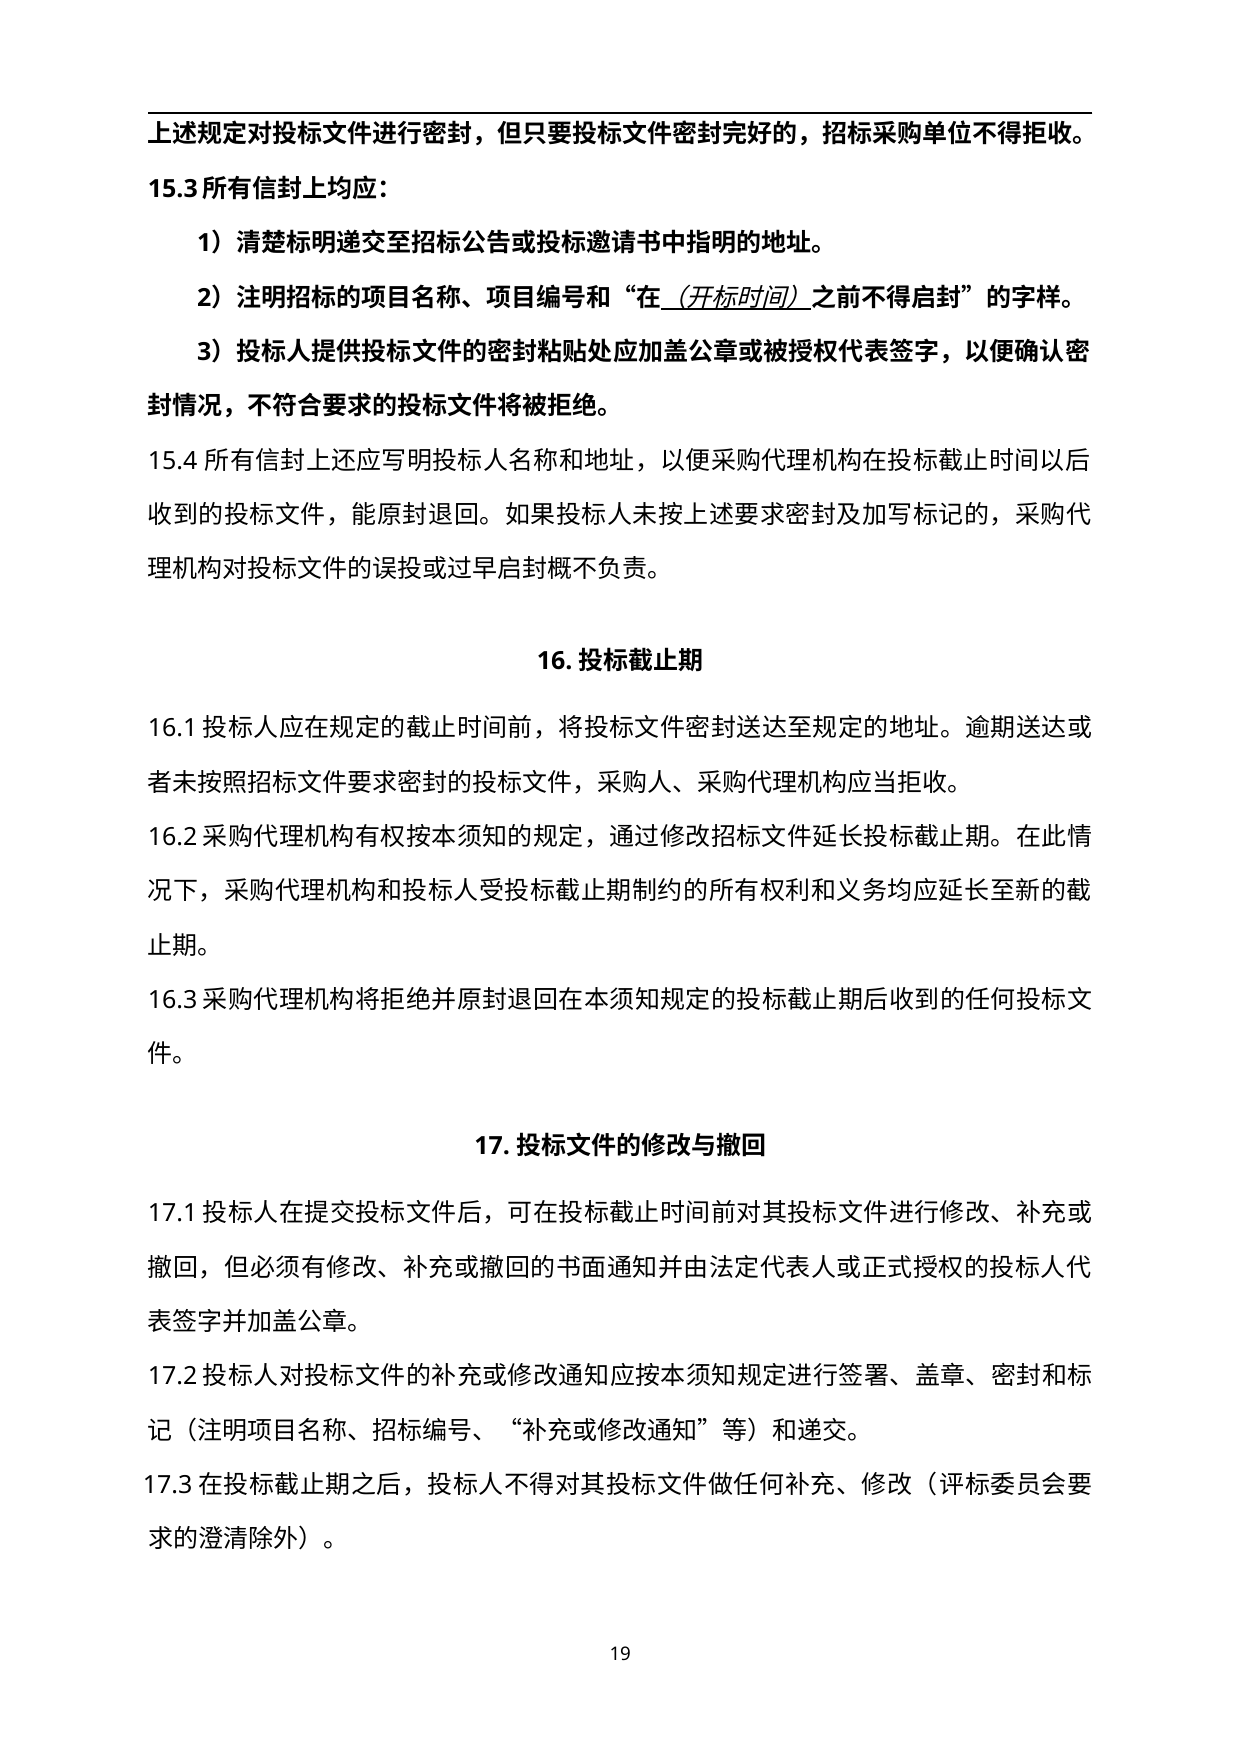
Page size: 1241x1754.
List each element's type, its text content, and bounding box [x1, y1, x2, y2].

text 17.2投标人对投标文件的补充或修改通知应按本须知规定进行签署、盖章、密封和标记（注明项目名称、招标编号、“补充或修改通知”等）和递交。 [148, 1356, 1092, 1446]
text 17.1投标人在提交投标文件后，可在投标截止时间前对其投标文件进行修改、补充或撤回，但必须有修改、补充或撤回的书面通知并由法定代表人或正式授权的投标人代表签字并加盖公章。 [148, 1193, 1092, 1338]
subtitle 16. 投标截止期 [148, 641, 1092, 677]
text 15.4 所有信封上还应写明投标人名称和地址，以便采购代理机构在投标截止时间以后收到的投标文件，能原封退回。如果投标人未按上述要求密封及加写标记的，采购代理机构对投标文件的误投或过早启封概不负责。 [148, 440, 1092, 585]
text 16.2采购代理机构有权按本须知的规定，通过修改招标文件延长投标截止期。在此情况下，采购代理机构和投标人受投标截止期制约的所有权利和义务均应延长至新的截止期。 [148, 816, 1092, 961]
text 3）投标人提供投标文件的密封粘贴处应加盖公章或被授权代表签字，以便确认密封情况，不符合要求的投标文件将被拒绝。 [148, 331, 1092, 422]
text 16.3采购代理机构将拒绝并原封退回在本须知规定的投标截止期后收到的任何投标文件。 [148, 979, 1092, 1070]
text 2）注明招标的项目名称、项目编号和“在（开标时间）之前不得启封”的字样。 [148, 277, 1092, 313]
text 16.1投标人应在规定的截止时间前，将投标文件密封送达至规定的地址。逾期送达或者未按照招标文件要求密封的投标文件，采购人、采购代理机构应当拒收。 [148, 708, 1092, 798]
subtitle 17. 投标文件的修改与撤回 [148, 1126, 1092, 1162]
text 1）清楚标明递交至招标公告或投标邀请书中指明的地址。 [148, 223, 1092, 259]
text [148, 114, 1092, 150]
text 15.3所有信封上均应： [148, 168, 1092, 204]
text 17.3在投标截止期之后，投标人不得对其投标文件做任何补充、修改（评标委员会要求的澄清除外）。 [143, 1464, 1092, 1555]
